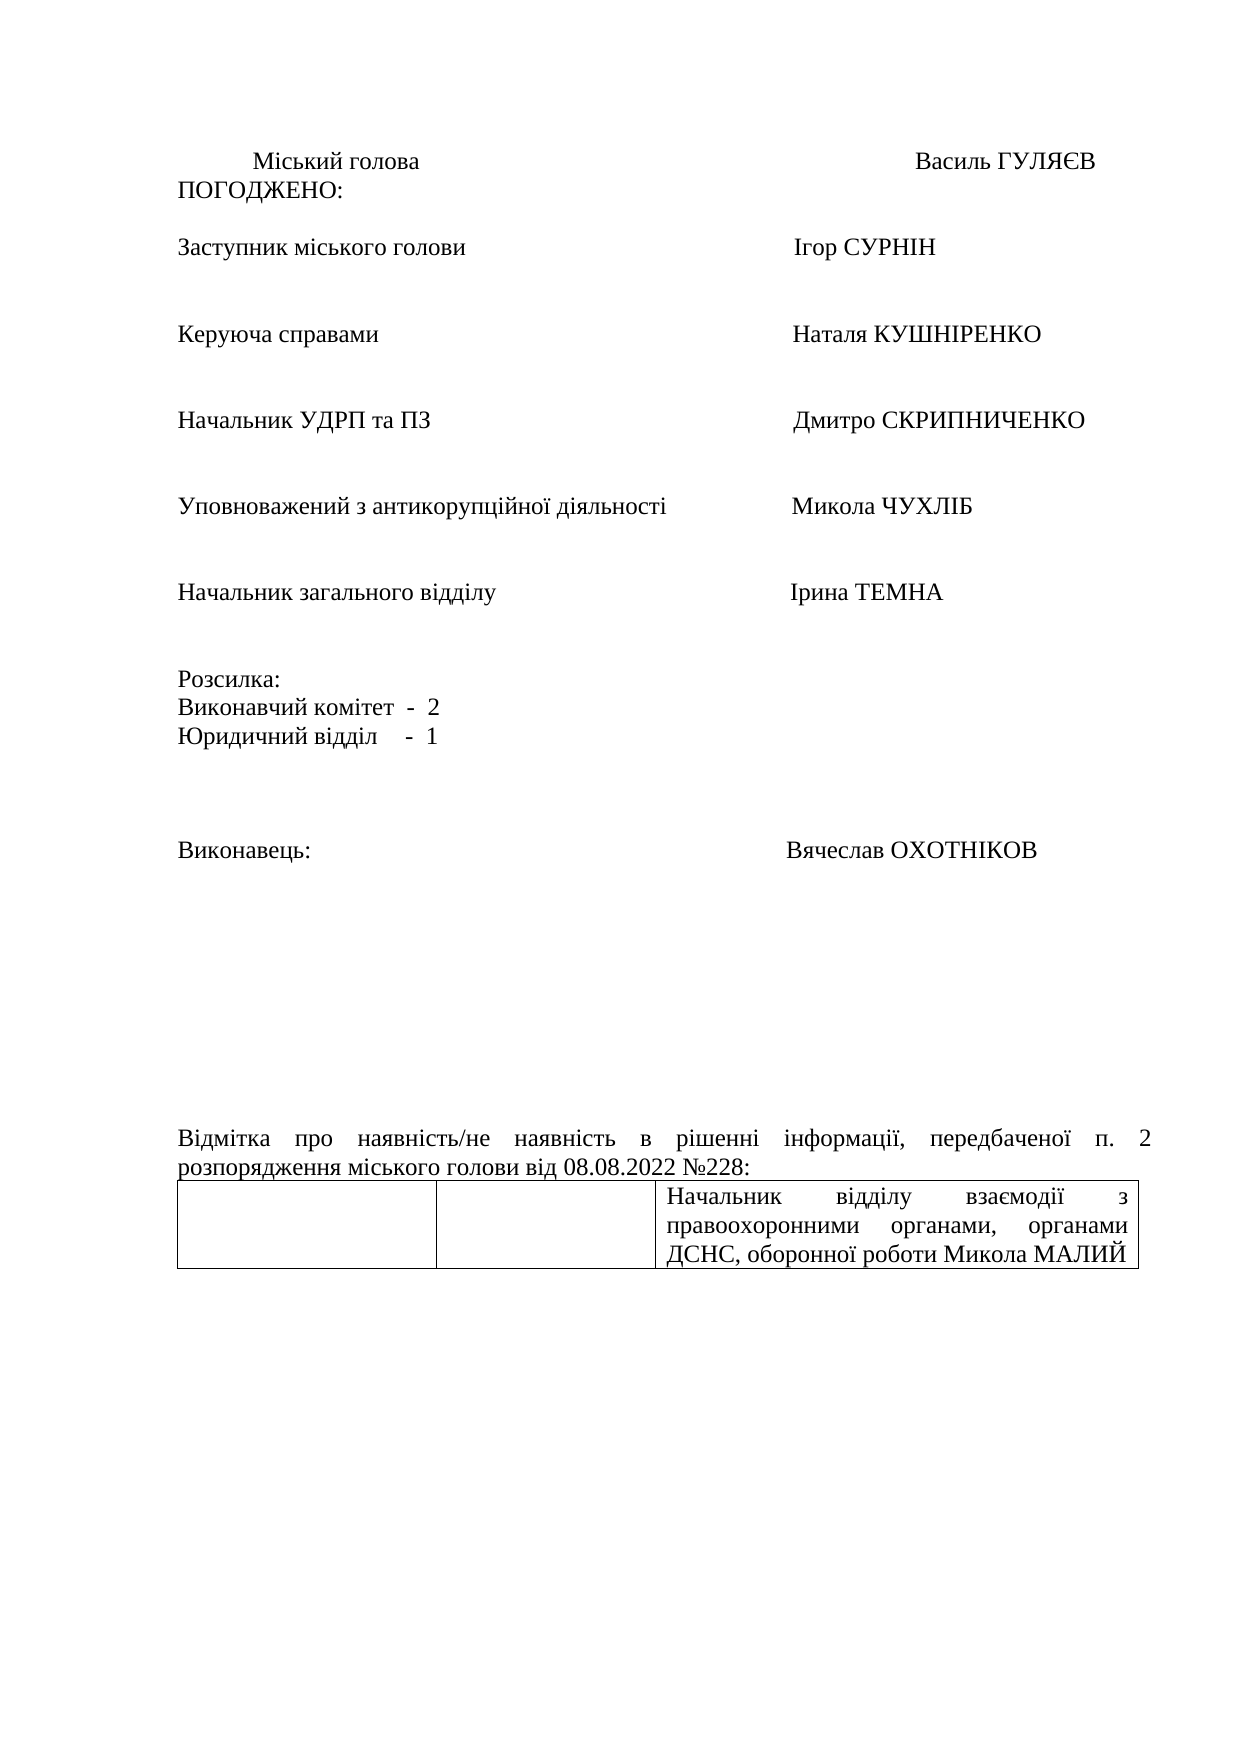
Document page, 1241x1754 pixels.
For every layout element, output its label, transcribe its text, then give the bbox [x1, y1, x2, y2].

text Розсилка: [177, 664, 1152, 692]
text Відмітка про наявність/не наявність в рішенні інформації, передбаченої п. 2 розпорядження міського голови від 08.08.2022 №228: [177, 1123, 1152, 1180]
table_header [178, 1181, 436, 1268]
text Заступник міського голови Ігор СУРНІН [177, 232, 1152, 261]
text Начальник УДРП та ПЗ Дмитро СКРИПНИЧЕНКО [177, 405, 1152, 434]
table_header [437, 1181, 655, 1268]
text Керуюча справами Наталя КУШНІРЕНКО [177, 319, 1152, 347]
text Виконавець: Вячеслав ОХОТНІКОВ [177, 835, 1152, 864]
text Уповноважений з антикорупційної діяльності Микола ЧУХЛІБ [177, 491, 1152, 520]
text Міський голова Василь ГУЛЯЄВ [177, 146, 1152, 175]
text Юридичний відділ - 1 [177, 721, 1152, 750]
text Виконавчий комітет - 2 [177, 692, 1152, 721]
table_header Начальник відділу взаємодії з правоохоронними органами, органами ДСНС, оборонної роботи Микола МАЛИЙ [656, 1181, 1138, 1268]
text Начальник загального відділу Ірина ТЕМНА [177, 577, 1152, 606]
text ПОГОДЖЕНО: [177, 175, 1152, 204]
